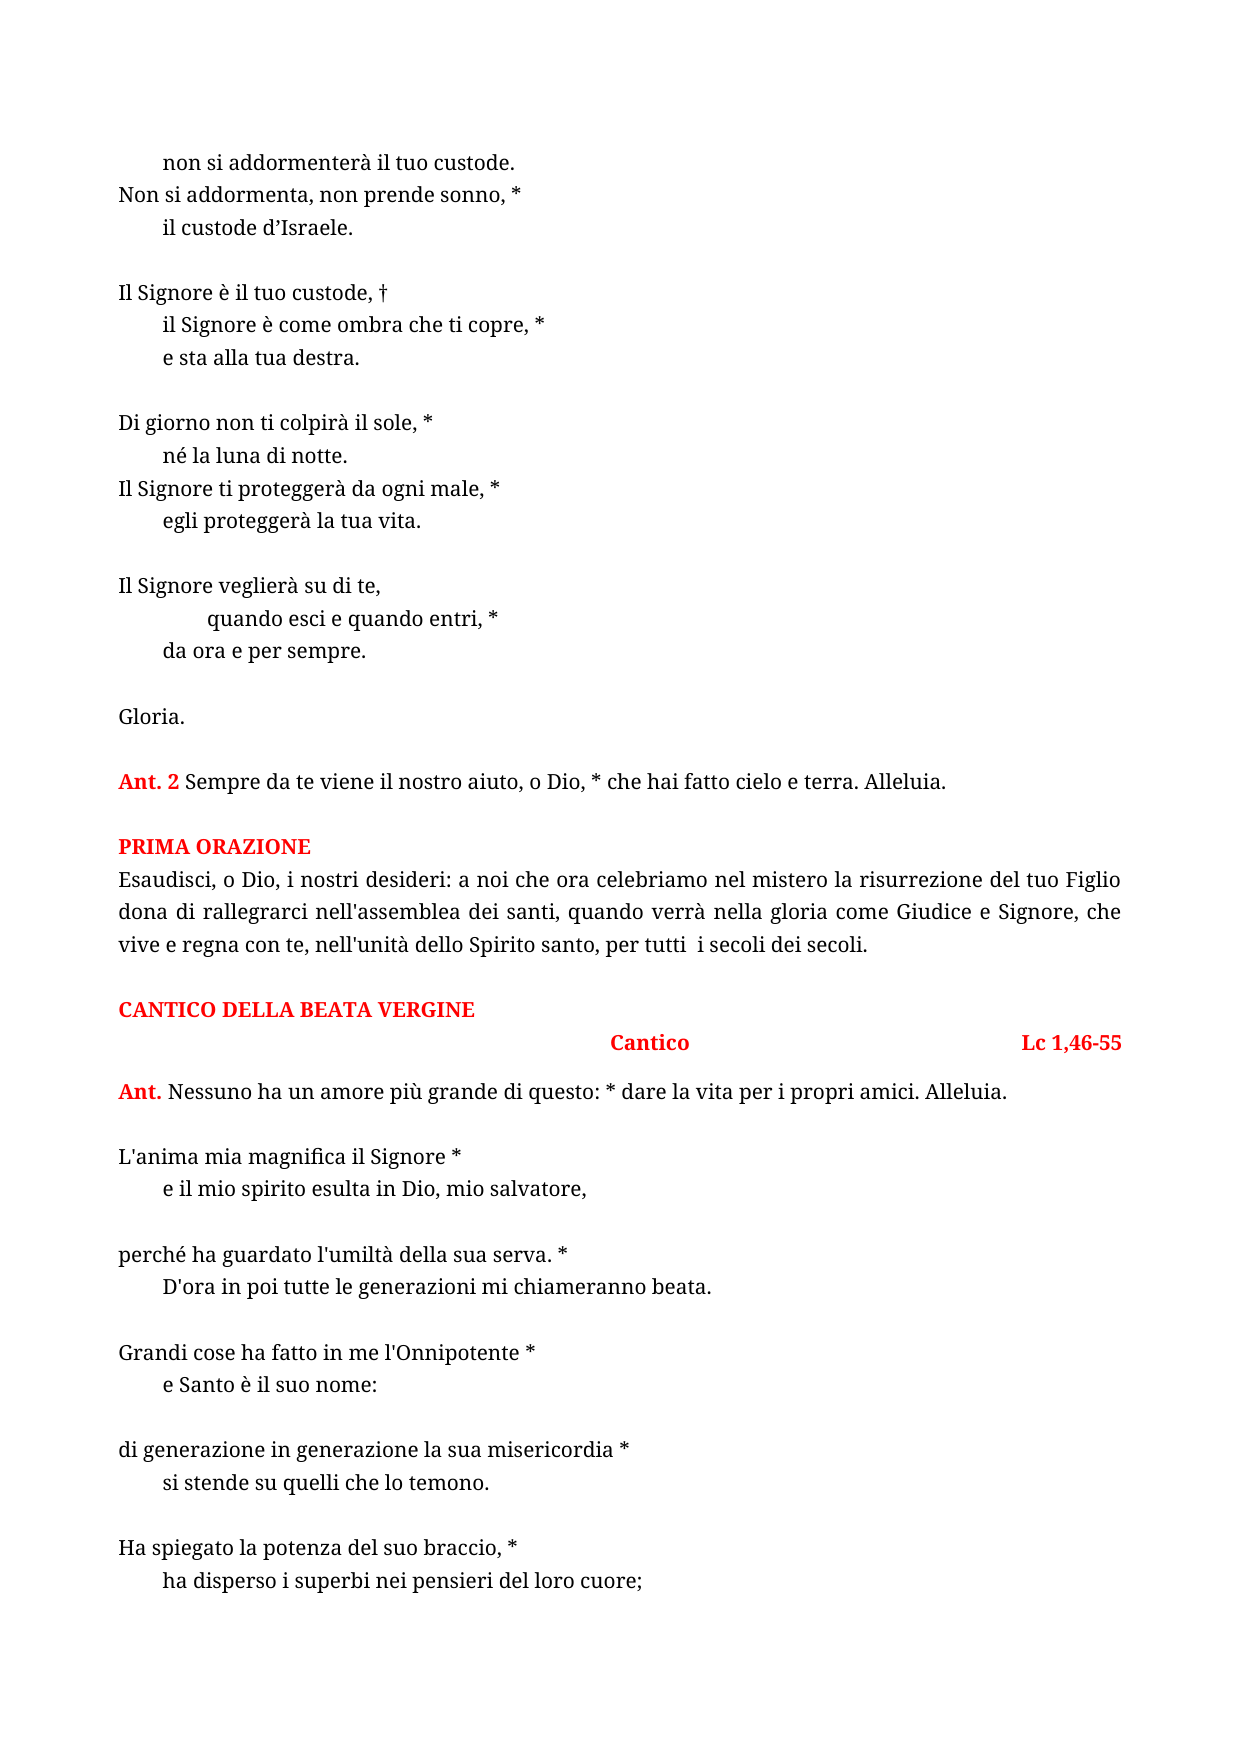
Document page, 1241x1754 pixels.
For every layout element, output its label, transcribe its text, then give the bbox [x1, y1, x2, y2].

text perché ha guardato l'umiltà della sua serva. * [118, 1240, 1122, 1268]
text Il Signore ti proteggerà da ogni male, * [118, 474, 1122, 502]
text L'anima mia magnifica il Signore * [118, 1142, 1122, 1170]
text PRIMA ORAZIONE [118, 832, 1122, 861]
text D'ora in poi tutte le generazioni mi chiameranno beata. [118, 1272, 1122, 1301]
text il Signore è come ombra che ti copre, * [118, 311, 1122, 339]
text da ora e per sempre. [118, 637, 1122, 665]
text Il Signore veglierà su di te, [118, 571, 1122, 600]
text Ant. Nessuno ha un amore più grande di questo: * dare la vita per i propri amici. Alleluia. [118, 1077, 1122, 1105]
text Cantico Lc 1,46-55 [118, 1028, 1122, 1056]
text Ant. 2 Sempre da te viene il nostro aiuto, o Dio, * che hai fatto cielo e terra. Alleluia. [118, 767, 1122, 796]
text Di giorno non ti colpirà il sole, * [118, 408, 1122, 437]
text e il mio spirito esulta in Dio, mio salvatore, [118, 1174, 1122, 1203]
text non si addormenterà il tuo custode. [118, 148, 1122, 176]
text Gloria. [118, 702, 1122, 730]
text Non si addormenta, non prende sonno, * [118, 180, 1122, 209]
text CANTICO DELLA BEATA VERGINE [118, 995, 1122, 1024]
text quando esci e quando entri, * [118, 604, 1122, 632]
text ha disperso i superbi nei pensieri del loro cuore; [118, 1566, 1122, 1594]
text Grandi cose ha fatto in me l'Onnipotente * [118, 1338, 1122, 1366]
text e sta alla tua destra. [118, 343, 1122, 372]
text egli proteggerà la tua vita. [118, 506, 1122, 535]
text di generazione in generazione la sua misericordia * [118, 1435, 1122, 1464]
text Il Signore è il tuo custode, † [118, 278, 1122, 306]
text e Santo è il suo nome: [118, 1370, 1122, 1399]
text si stende su quelli che lo temono. [118, 1468, 1122, 1496]
text il custode d’Israele. [118, 213, 1122, 241]
text Ha spiegato la potenza del suo braccio, * [118, 1533, 1122, 1562]
text né la luna di notte. [118, 441, 1122, 469]
text Esaudisci, o Dio, i nostri desideri: a noi che ora celebriamo nel mistero la risurrezione del tuo Figlio dona di rallegrarci nell'assemblea dei santi, quando verrà nella gloria come Giudice e Signore, che vive e regna con te, nell'unità dello Spirito santo, per tutti i secoli dei secoli. [118, 865, 1122, 958]
